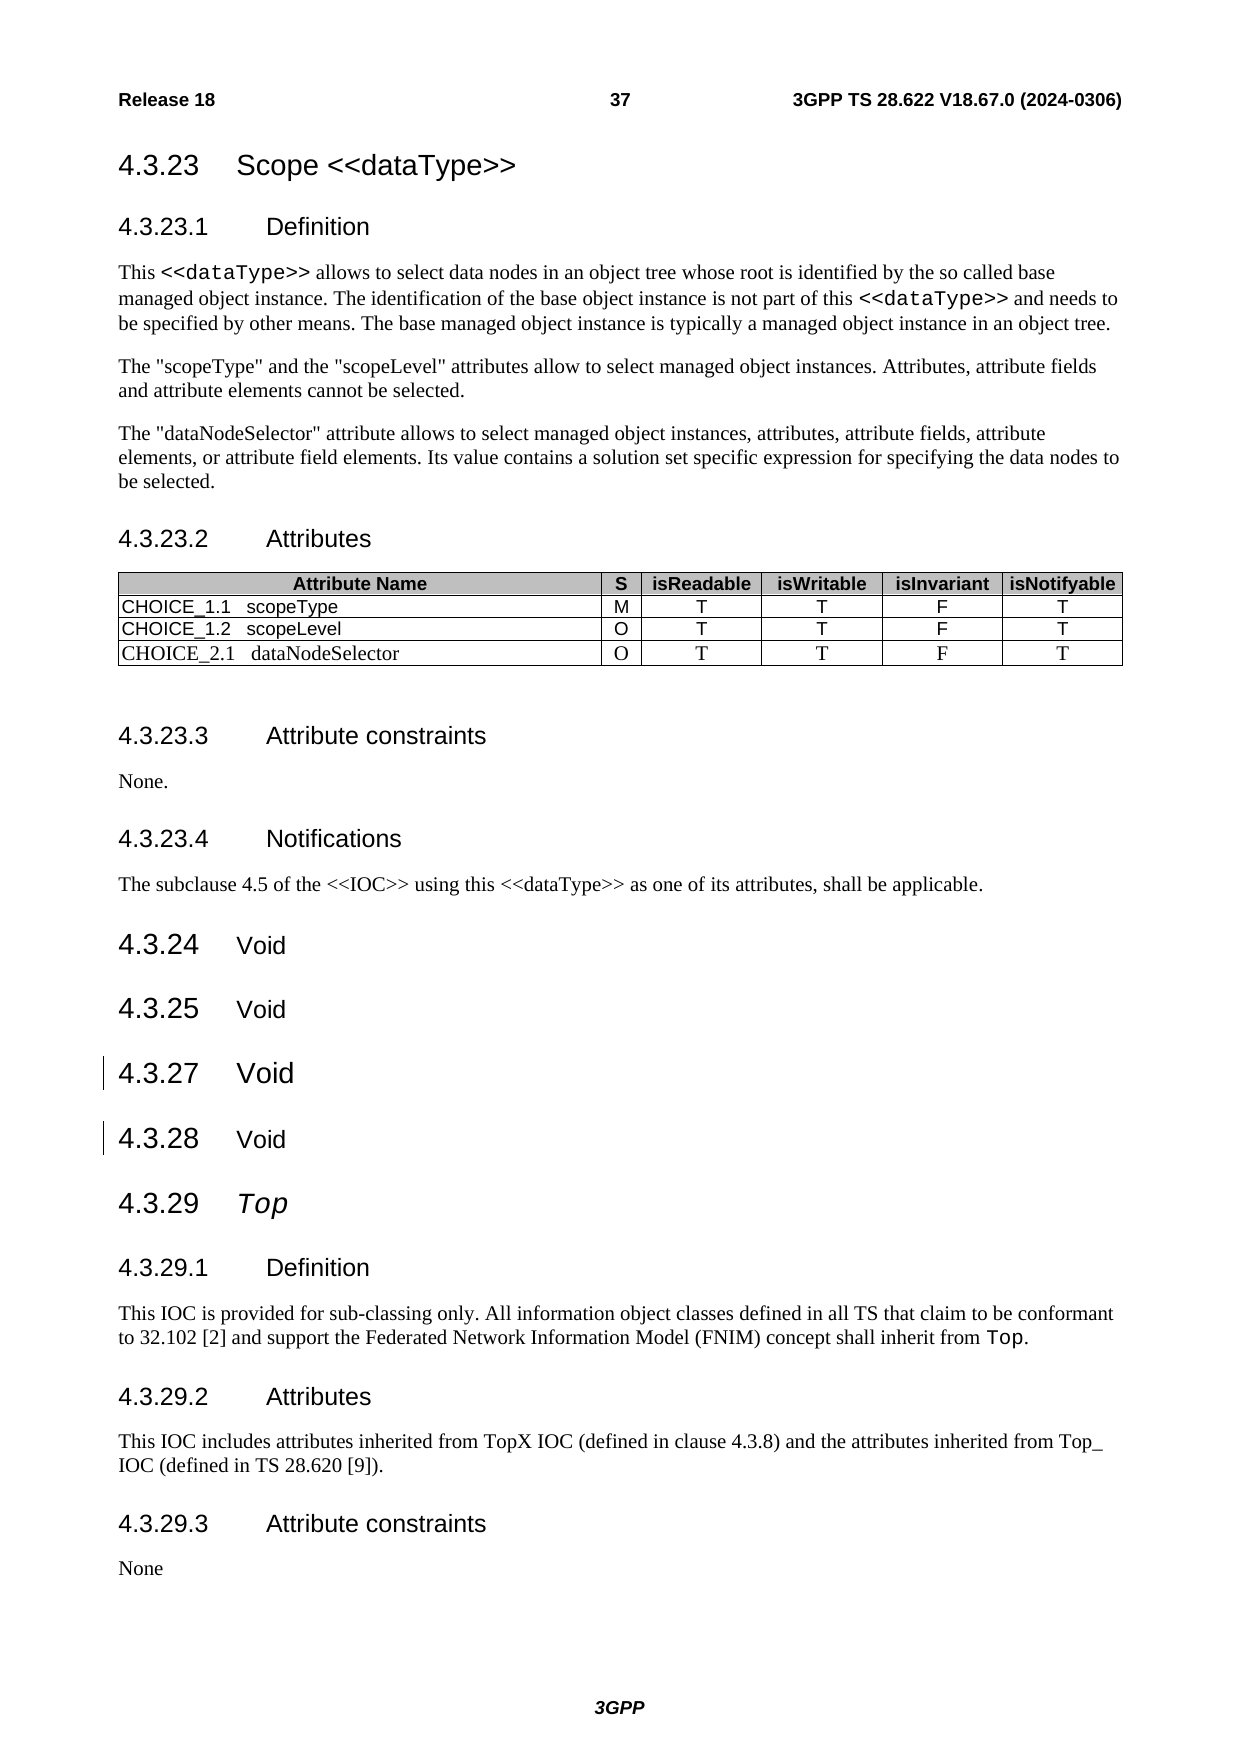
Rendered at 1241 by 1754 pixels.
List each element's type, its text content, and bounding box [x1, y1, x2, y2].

text None [118, 1556, 1122, 1580]
table_cell T [1003, 596, 1122, 617]
text This IOC is provided for sub-classing only. All information object classes defined in all TS that claim to be conformant to 32.102 [2] and support the Federated Network Information Model (FNIM) concept shall inherit from Top. [118, 1301, 1122, 1351]
table_cell T [1003, 641, 1122, 665]
table_cell T [642, 641, 761, 665]
subtitle 4.3.23.1 Definition [118, 212, 1122, 241]
table_cell CHOICE_2.1 dataNodeSelector [119, 641, 601, 665]
subtitle 4.3.28 Void [118, 1121, 1122, 1155]
table_cell F [883, 641, 1002, 665]
text None. [118, 769, 1122, 793]
table_header isNotifyable [1003, 573, 1122, 594]
table_cell T [1003, 618, 1122, 640]
table_cell T [762, 596, 882, 617]
subtitle 4.3.27 Void [118, 1056, 1122, 1090]
table_cell F [883, 596, 1002, 617]
subtitle 4.3.25 Void [118, 992, 1122, 1025]
subtitle 4.3.23.4 Notifications [118, 824, 1122, 853]
table_header isInvariant [883, 573, 1002, 594]
subtitle 4.3.23.3 Attribute constraints [118, 721, 1122, 750]
table_header S [602, 573, 641, 594]
text The "scopeType" and the "scopeLevel" attributes allow to select managed object instances. Attributes, attribute fields and attribute elements cannot be selected. [118, 354, 1122, 402]
table_cell T [762, 641, 882, 665]
text The "dataNodeSelector" attribute allows to select managed object instances, attributes, attribute fields, attribute elements, or attribute field elements. Its value contains a solution set specific expression for specifying the data nodes to be selected. [118, 421, 1122, 493]
text This IOC includes attributes inherited from TopX IOC (defined in clause 4.3.8) and the attributes inherited from Top_ IOC (defined in TS 28.620 [9]). [118, 1429, 1122, 1477]
table_cell T [642, 618, 761, 640]
subtitle 4.3.29.1 Definition [118, 1253, 1122, 1282]
table_cell T [762, 618, 882, 640]
table_header isReadable [642, 573, 761, 594]
subtitle 4.3.29.2 Attributes [118, 1382, 1122, 1411]
table_header Attribute Name [119, 573, 601, 594]
table_cell O [602, 641, 641, 665]
table_cell M [602, 596, 641, 617]
table_cell O [602, 618, 641, 640]
table_cell CHOICE_1.1 scopeType [119, 596, 601, 617]
subtitle 4.3.24 Void [118, 927, 1122, 960]
subtitle 4.3.29.3 Attribute constraints [118, 1509, 1122, 1537]
table_cell F [883, 618, 1002, 640]
table_header isWritable [762, 573, 882, 594]
subtitle 4.3.29 Top [118, 1186, 1122, 1222]
table_cell T [642, 596, 761, 617]
table_cell CHOICE_1.2 scopeLevel [119, 618, 601, 640]
subtitle 4.3.23 Scope <<dataType>> [118, 147, 1122, 181]
text This <<dataType>> allows to select data nodes in an object tree whose root is identified by the so called base managed object instance. The identification of the base object instance is not part of this <<dataType>> and needs to be specified by other means. The base managed object instance is typically a managed object instance in an object tree. [118, 260, 1122, 335]
subtitle 4.3.23.2 Attributes [118, 524, 1122, 553]
text The subclause 4.5 of the <<IOC>> using this <<dataType>> as one of its attributes, shall be applicable. [118, 871, 1122, 896]
